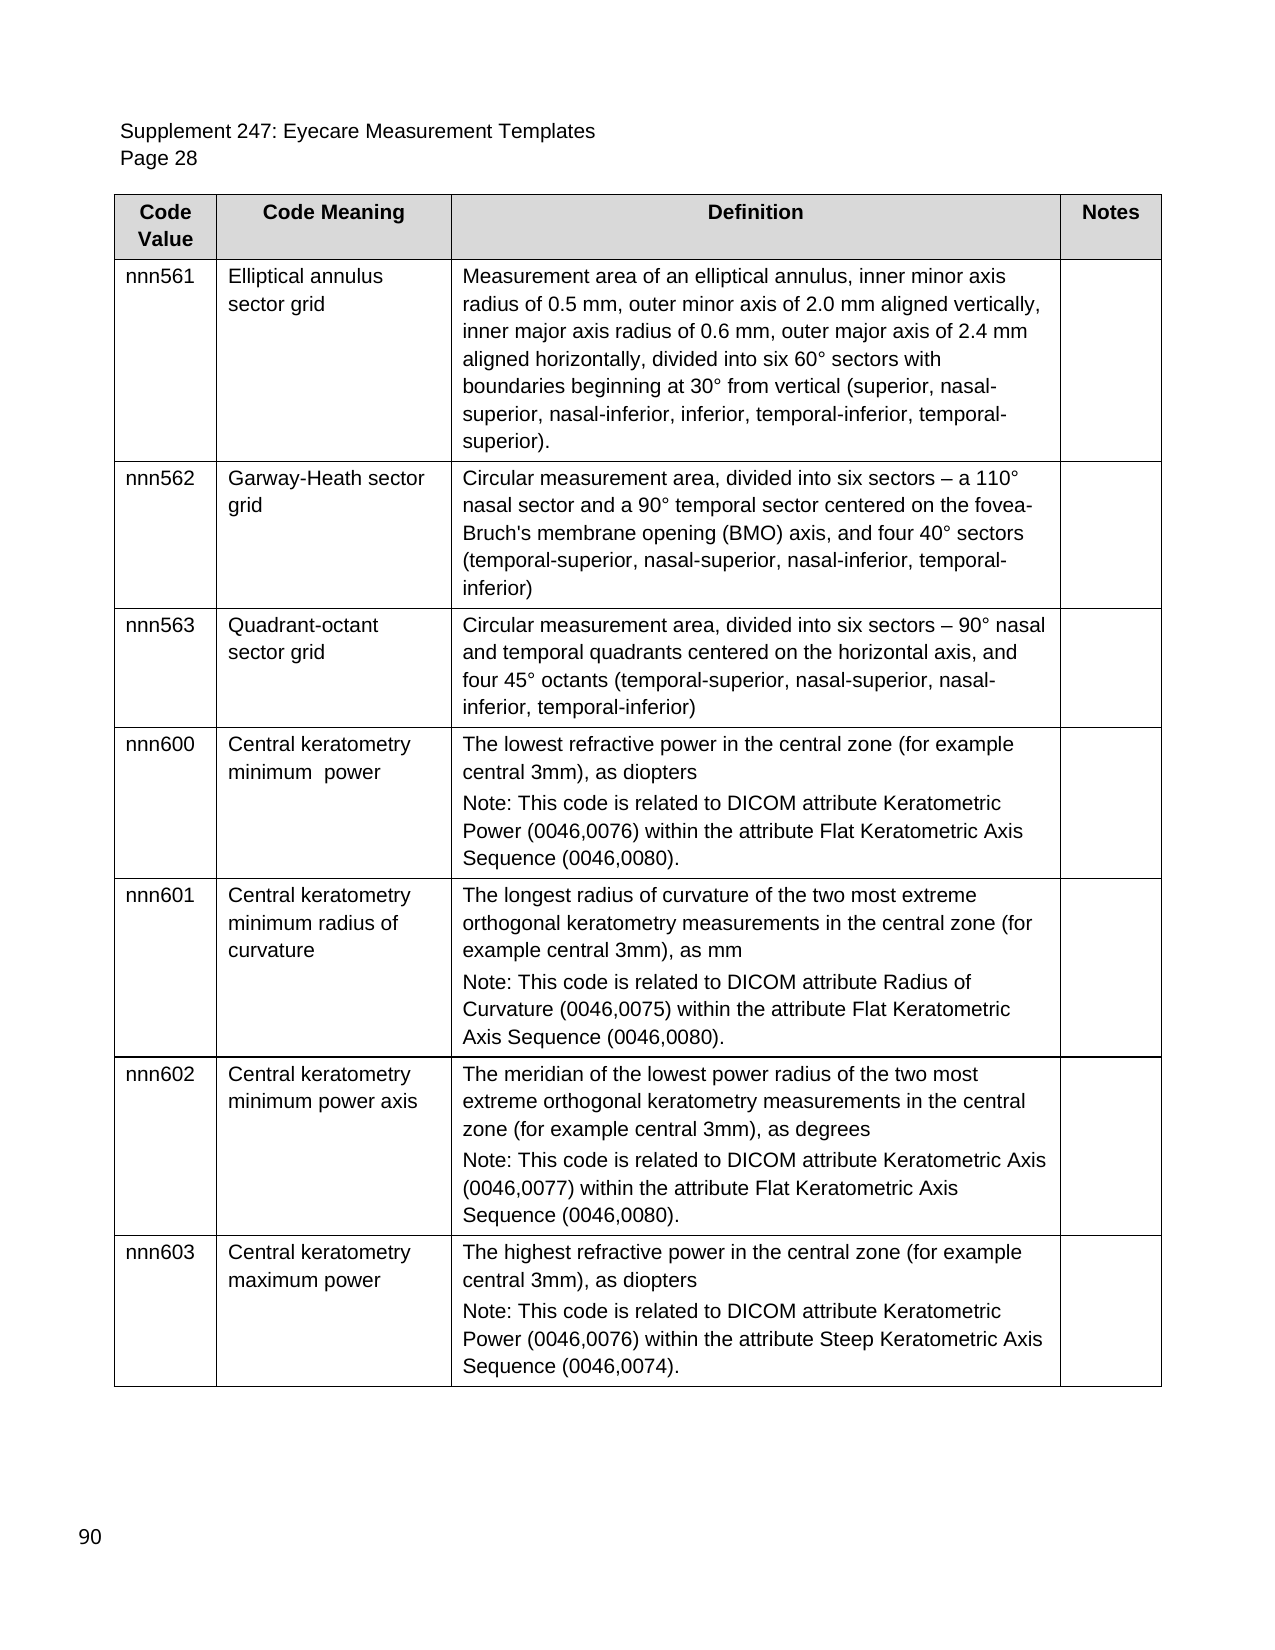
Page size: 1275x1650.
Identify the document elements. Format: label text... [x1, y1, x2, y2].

table_cell [1061, 609, 1161, 727]
table_header Code Meaning [217, 195, 451, 259]
table_header Code Value [115, 195, 216, 259]
table_cell Central keratometry minimum power axis [217, 1058, 451, 1235]
table_cell [1061, 879, 1161, 1056]
table_cell [1061, 728, 1161, 878]
table_cell nnn600 [115, 728, 216, 878]
table_header Notes [1061, 195, 1161, 259]
table_cell Central keratometry minimum power [217, 728, 451, 878]
table_cell [1061, 260, 1161, 461]
table_cell nnn561 [115, 260, 216, 461]
table_cell The meridian of the lowest power radius of the two most extreme orthogonal keratometry measurements in the central zone (for example central 3mm), as degrees Note: This code is related to DICOM attribute Keratometric Axis (0046,0077) within the attribute Flat Keratometric Axis Sequence (0046,0080). [452, 1058, 1060, 1235]
table_header Definition [452, 195, 1060, 259]
table_cell Garway-Heath sector grid [217, 462, 451, 607]
table_cell [1061, 462, 1161, 607]
table_cell Quadrant-octant sector grid [217, 609, 451, 727]
table_cell Circular measurement area, divided into six sectors – a 110° nasal sector and a 90° temporal sector centered on the fovea-Bruch's membrane opening (BMO) axis, and four 40° sectors (temporal-superior, nasal-superior, nasal-inferior, temporal-inferior) [452, 462, 1060, 607]
table_cell nnn562 [115, 462, 216, 607]
table_cell The highest refractive power in the central zone (for example central 3mm), as diopters Note: This code is related to DICOM attribute Keratometric Power (0046,0076) within the attribute Steep Keratometric Axis Sequence (0046,0074). [452, 1236, 1060, 1386]
table_cell The longest radius of curvature of the two most extreme orthogonal keratometry measurements in the central zone (for example central 3mm), as mm Note: This code is related to DICOM attribute Radius of Curvature (0046,0075) within the attribute Flat Keratometric Axis Sequence (0046,0080). [452, 879, 1060, 1056]
table_cell Elliptical annulus sector grid [217, 260, 451, 461]
table_cell nnn602 [115, 1058, 216, 1235]
table_cell nnn601 [115, 879, 216, 1056]
table_cell [1061, 1236, 1161, 1386]
table_cell Circular measurement area, divided into six sectors – 90° nasal and temporal quadrants centered on the horizontal axis, and four 45° octants (temporal-superior, nasal-superior, nasal-inferior, temporal-inferior) [452, 609, 1060, 727]
table_cell nnn603 [115, 1236, 216, 1386]
table_cell The lowest refractive power in the central zone (for example central 3mm), as diopters Note: This code is related to DICOM attribute Keratometric Power (0046,0076) within the attribute Flat Keratometric Axis Sequence (0046,0080). [452, 728, 1060, 878]
table_cell nnn563 [115, 609, 216, 727]
table_cell Central keratometry maximum power [217, 1236, 451, 1386]
table_cell Measurement area of an elliptical annulus, inner minor axis radius of 0.5 mm, outer minor axis of 2.0 mm aligned vertically, inner major axis radius of 0.6 mm, outer major axis of 2.4 mm aligned horizontally, divided into six 60° sectors with boundaries beginning at 30° from vertical (superior, nasal-superior, nasal-inferior, inferior, temporal-inferior, temporal-superior). [452, 260, 1060, 461]
table_cell [1061, 1058, 1161, 1235]
table_cell Central keratometry minimum radius of curvature [217, 879, 451, 1056]
